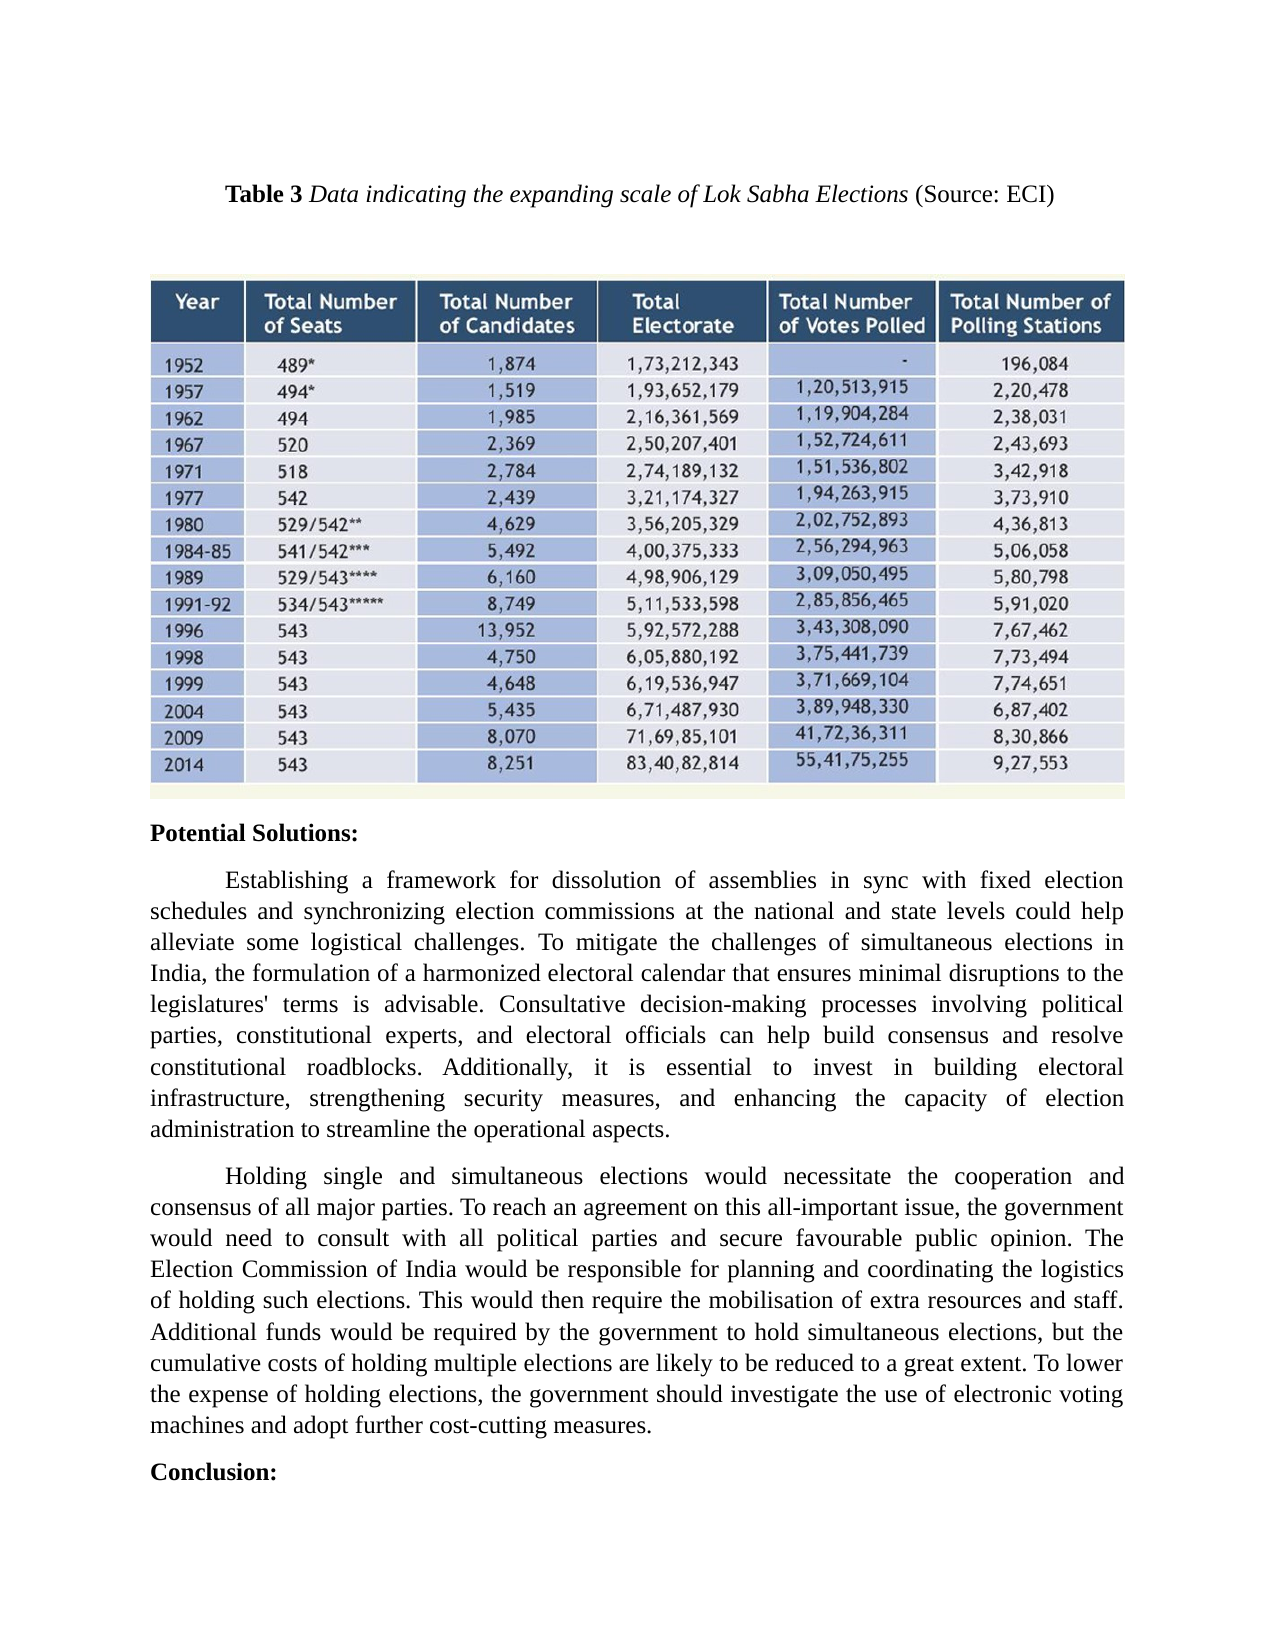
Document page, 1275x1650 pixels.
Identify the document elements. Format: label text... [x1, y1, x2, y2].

text Conclusion: [150, 1457, 1125, 1486]
text Potential Solutions: [150, 818, 1125, 846]
text Establishing a framework for dissolution of assemblies in sync with fixed election schedules and synchronizing election commissions at the national and state levels could help alleviate some logistical challenges. To mitigate the challenges of simultaneous elections in India, the formulation of a harmonized electoral calendar that ensures minimal disruptions to the legislatures' terms is advisable. Consultative decision-making processes involving political parties, constitutional experts, and electoral officials can help build consensus and resolve constitutional roadblocks. Additionally, it is essential to invest in building electoral infrastructure, strengthening security measures, and enhancing the capacity of election administration to streamline the operational aspects. [150, 865, 1125, 1142]
picture [150, 274, 1125, 799]
text Table 3 Data indicating the expanding scale of Lok Sabha Elections (Source: ECI) [150, 179, 1125, 208]
text Holding single and simultaneous elections would necessitate the cooperation and consensus of all major parties. To reach an agreement on this all-important issue, the government would need to consult with all political parties and secure favourable public opinion. The Election Commission of India would be responsible for planning and coordinating the logistics of holding such elections. This would then require the mobilisation of extra resources and staff. Additional funds would be required by the government to hold simultaneous elections, but the cumulative costs of holding multiple elections are likely to be reduced to a great extent. To lower the expense of holding elections, the government should investigate the use of electronic voting machines and adopt further cost-cutting measures. [150, 1161, 1125, 1438]
